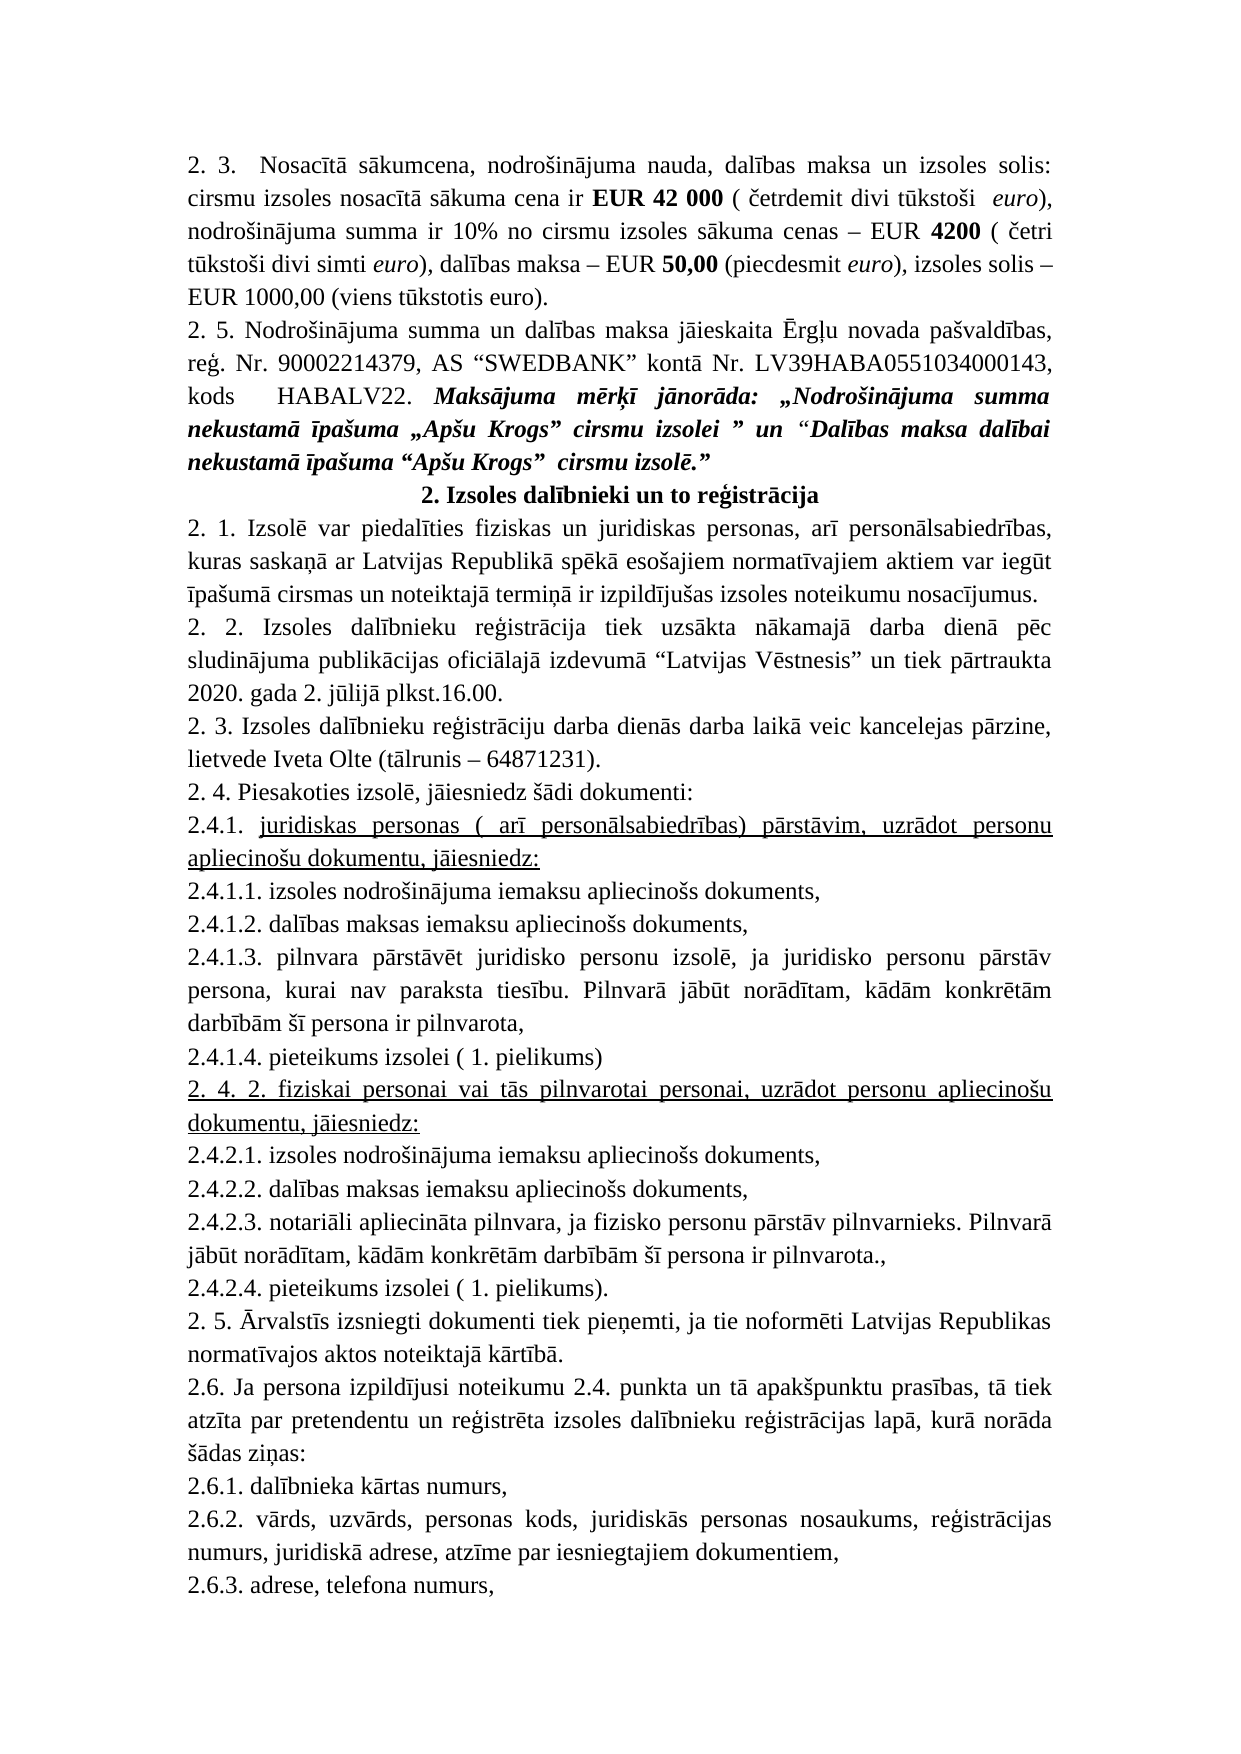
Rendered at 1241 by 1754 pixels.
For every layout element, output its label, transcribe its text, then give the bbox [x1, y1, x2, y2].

text 2. 2. Izsoles dalībnieku reģistrācija tiek uzsākta nākamajā darba dienā pēc sludinājuma publikācijas oficiālajā izdevumā “Latvijas Vēstnesis” un tiek pārtraukta 2020. gada 2. jūlijā plkst.16.00. [187, 612, 1053, 707]
text 2. 3. Izsoles dalībnieku reģistrāciju darba dienās darba laikā veic kancelejas pārzine, lietvede Iveta Olte (tālrunis – 64871231). [187, 711, 1053, 773]
text 2.4.2.4. pieteikums izsolei ( 1. pielikums). [187, 1273, 1053, 1301]
text 2.4.1.2. dalības maksas iemaksu apliecinošs dokuments, [187, 909, 1053, 938]
text 2. 1. Izsolē var piedalīties fiziskas un juridiskas personas, arī personālsabiedrības, kuras saskaņā ar Latvijas Republikā spēkā esošajiem normatīvajiem aktiem var iegūt īpašumā cirsmas un noteiktajā termiņā ir izpildījušas izsoles noteikumu nosacījumus. [187, 513, 1053, 608]
text 2. 3. Nosacītā sākumcena, nodrošinājuma nauda, dalības maksa un izsoles solis: cirsmu izsoles nosacītā sākuma cena ir EUR 42 000 ( četrdemit divi tūkstoši euro), nodrošinājuma summa ir 10% no cirsmu izsoles sākuma cenas – EUR 4200 ( četri tūkstoši divi simti euro), dalības maksa – EUR 50,00 (piecdesmit euro), izsoles solis – EUR 1000,00 (viens tūkstotis euro). [187, 150, 1053, 311]
text 2.4.2.2. dalības maksas iemaksu apliecinošs dokuments, [187, 1174, 1053, 1202]
text 2.4.1.3. pilnvara pārstāvēt juridisko personu izsolē, ja juridisko personu pārstāv persona, kurai nav paraksta tiesību. Pilnvarā jābūt norādītam, kādām konkrētām darbībām šī persona ir pilnvarota, [187, 942, 1053, 1037]
text 2. 4. 2. fiziskai personai vai tās pilnvarotai personai, uzrādot personu apliecinošu dokumentu, jāiesniedz: [187, 1100, 1053, 1136]
text 2. 5. Nodrošinājuma summa un dalības maksa jāieskaita Ērgļu novada pašvaldības, reģ. Nr. 90002214379, AS “SWEDBANK” kontā Nr. LV39HABA0551034000143, kods HABALV22. Maksājuma mērķī jānorāda: „Nodrošinājuma summa nekustamā īpašuma „Apšu Krogs” cirsmu izsolei ” un “Dalības maksa dalībai nekustamā īpašuma “Apšu Krogs” cirsmu izsolē.” [187, 315, 1053, 476]
text 2.4.2.3. notariāli apliecināta pilnvara, ja fizisko personu pārstāv pilnvarnieks. Pilnvarā jābūt norādītam, kādām konkrētām darbībām šī persona ir pilnvarota., [187, 1207, 1053, 1268]
text 2. Izsoles dalībnieki un to reģistrācija [187, 480, 1053, 509]
text 2. 5. Ārvalstīs izsniegti dokumenti tiek pieņemti, ja tie noformēti Latvijas Republikas normatīvajos aktos noteiktajā kārtībā. [187, 1306, 1053, 1367]
text 2. 4. Piesakoties izsolē, jāiesniedz šādi dokumenti: [187, 777, 1053, 806]
text 2.4.1.1. izsoles nodrošinājuma iemaksu apliecinošs dokuments, [187, 876, 1053, 905]
text 2.4.2.1. izsoles nodrošinājuma iemaksu apliecinošs dokuments, [187, 1141, 1053, 1169]
text 2.6.3. adrese, telefona numurs, [187, 1570, 1053, 1599]
text 2.4.1.4. pieteikums izsolei ( 1. pielikums) [187, 1042, 1053, 1070]
text 2.4.1. juridiskas personas ( arī personālsabiedrības) pārstāvim, uzrādot personu apliecinošu dokumentu, jāiesniedz: [187, 810, 1053, 872]
text 2. 4. 2. fiziskai personai vai tās pilnvarotai personai, uzrādot personu apliecinošu dokumentu, jāiesniedz: [187, 1074, 1053, 1099]
text 2.6. Ja persona izpildījusi noteikumu 2.4. punkta un tā apakšpunktu prasības, tā tiek atzīta par pretendentu un reģistrēta izsoles dalībnieku reģistrācijas lapā, kurā norāda šādas ziņas: [187, 1372, 1053, 1467]
text 2.6.2. vārds, uzvārds, personas kods, juridiskās personas nosaukums, reģistrācijas numurs, juridiskā adrese, atzīme par iesniegtajiem dokumentiem, [187, 1504, 1053, 1566]
text 2.6.1. dalībnieka kārtas numurs, [187, 1471, 1053, 1499]
